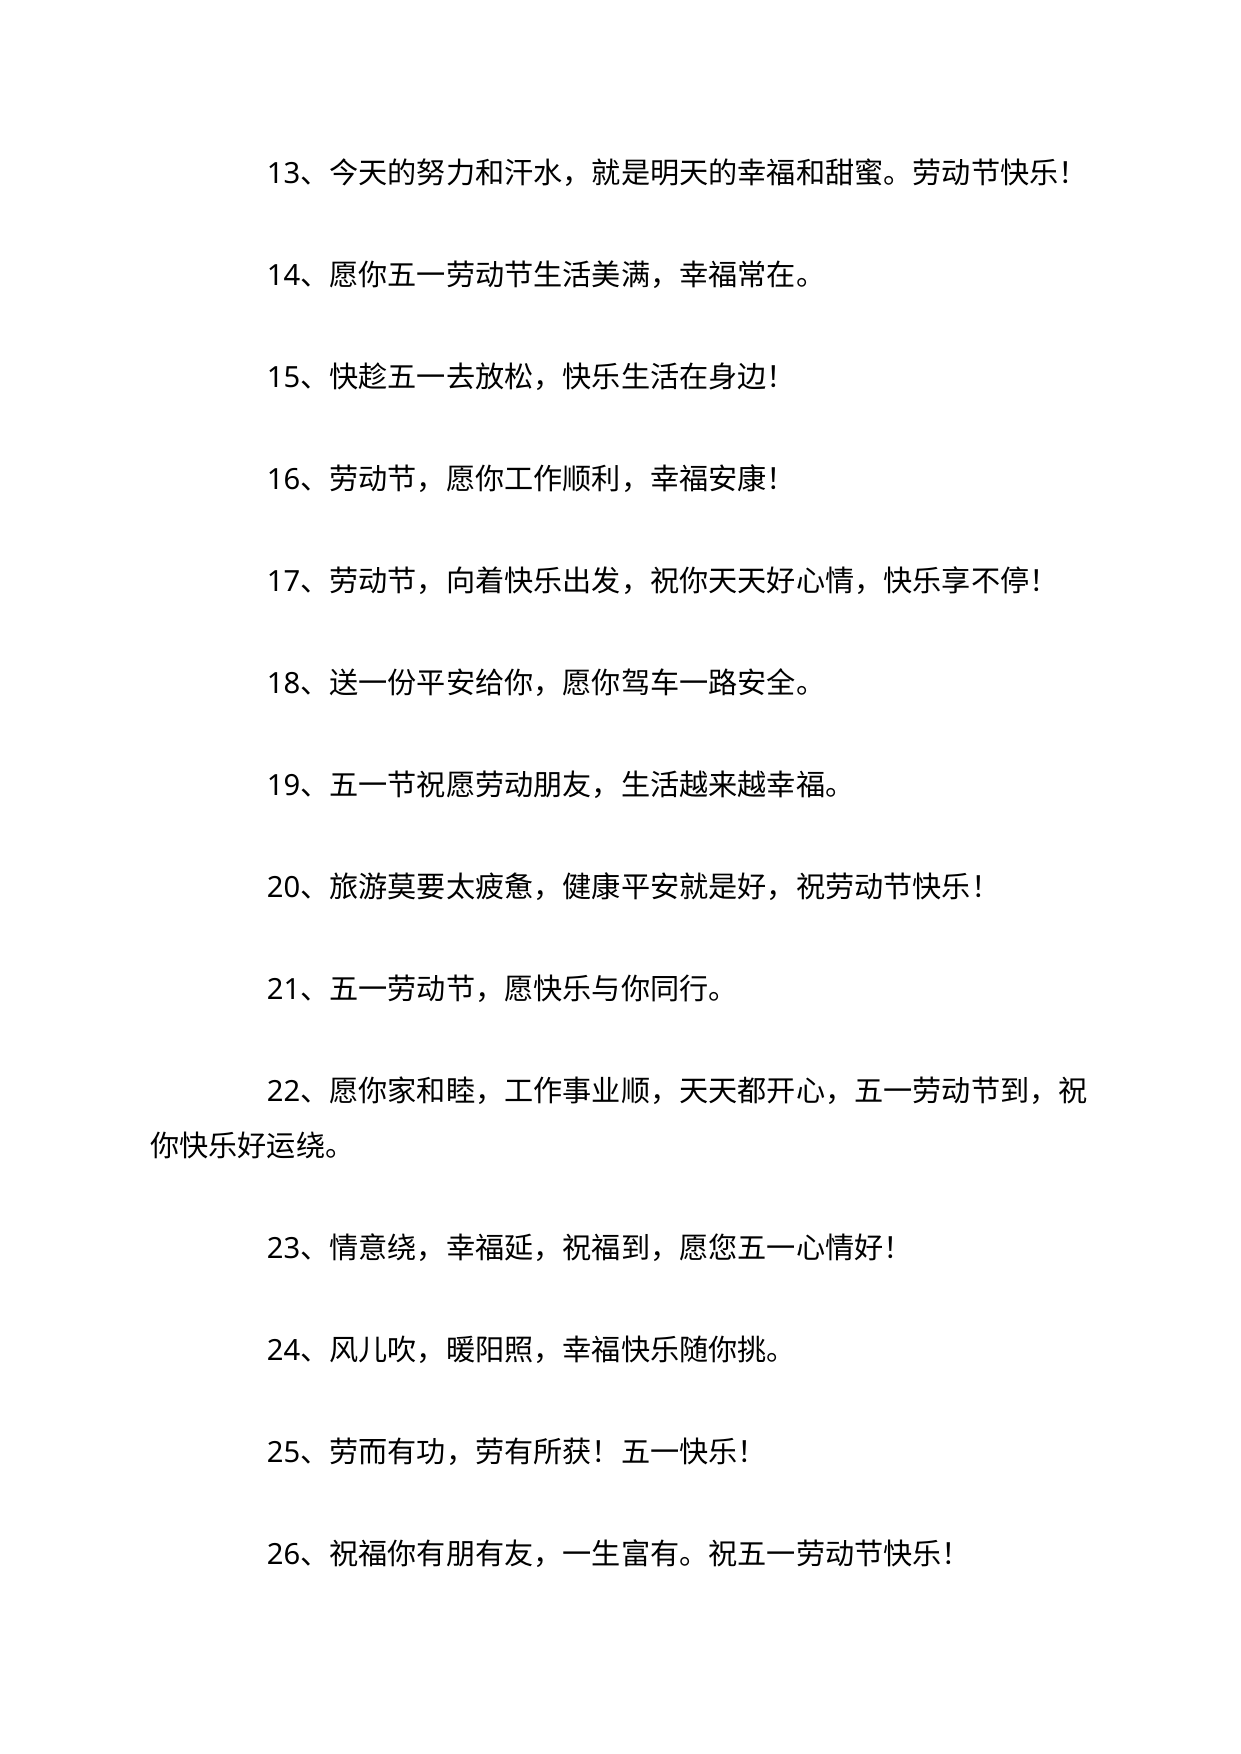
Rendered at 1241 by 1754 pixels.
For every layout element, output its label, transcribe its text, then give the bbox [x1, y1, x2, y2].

text 17、劳动节，向着快乐出发，祝你天天好心情，快乐享不停！ [150, 558, 1090, 600]
text 25、劳而有功，劳有所获！五一快乐！ [150, 1428, 1090, 1471]
text 26、祝福你有朋有友，一生富有。祝五一劳动节快乐！ [150, 1531, 1090, 1573]
text 20、旅游莫要太疲惫，健康平安就是好，祝劳动节快乐！ [150, 864, 1090, 906]
text 23、情意绕，幸福延，祝福到，愿您五一心情好！ [150, 1224, 1090, 1267]
text 16、劳动节，愿你工作顺利，幸福安康！ [150, 456, 1090, 498]
text 22、愿你家和睦，工作事业顺，天天都开心，五一劳动节到，祝你快乐好运绕。 [150, 1068, 1090, 1165]
text 13、今天的努力和汗水，就是明天的幸福和甜蜜。劳动节快乐！ [150, 150, 1090, 192]
text 24、风儿吹，暖阳照，幸福快乐随你挑。 [150, 1327, 1090, 1369]
text 19、五一节祝愿劳动朋友，生活越来越幸福。 [150, 762, 1090, 804]
text 14、愿你五一劳动节生活美满，幸福常在。 [150, 252, 1090, 294]
text 21、五一劳动节，愿快乐与你同行。 [150, 966, 1090, 1008]
text 15、快趁五一去放松，快乐生活在身边！ [150, 354, 1090, 396]
text 18、送一份平安给你，愿你驾车一路安全。 [150, 660, 1090, 702]
